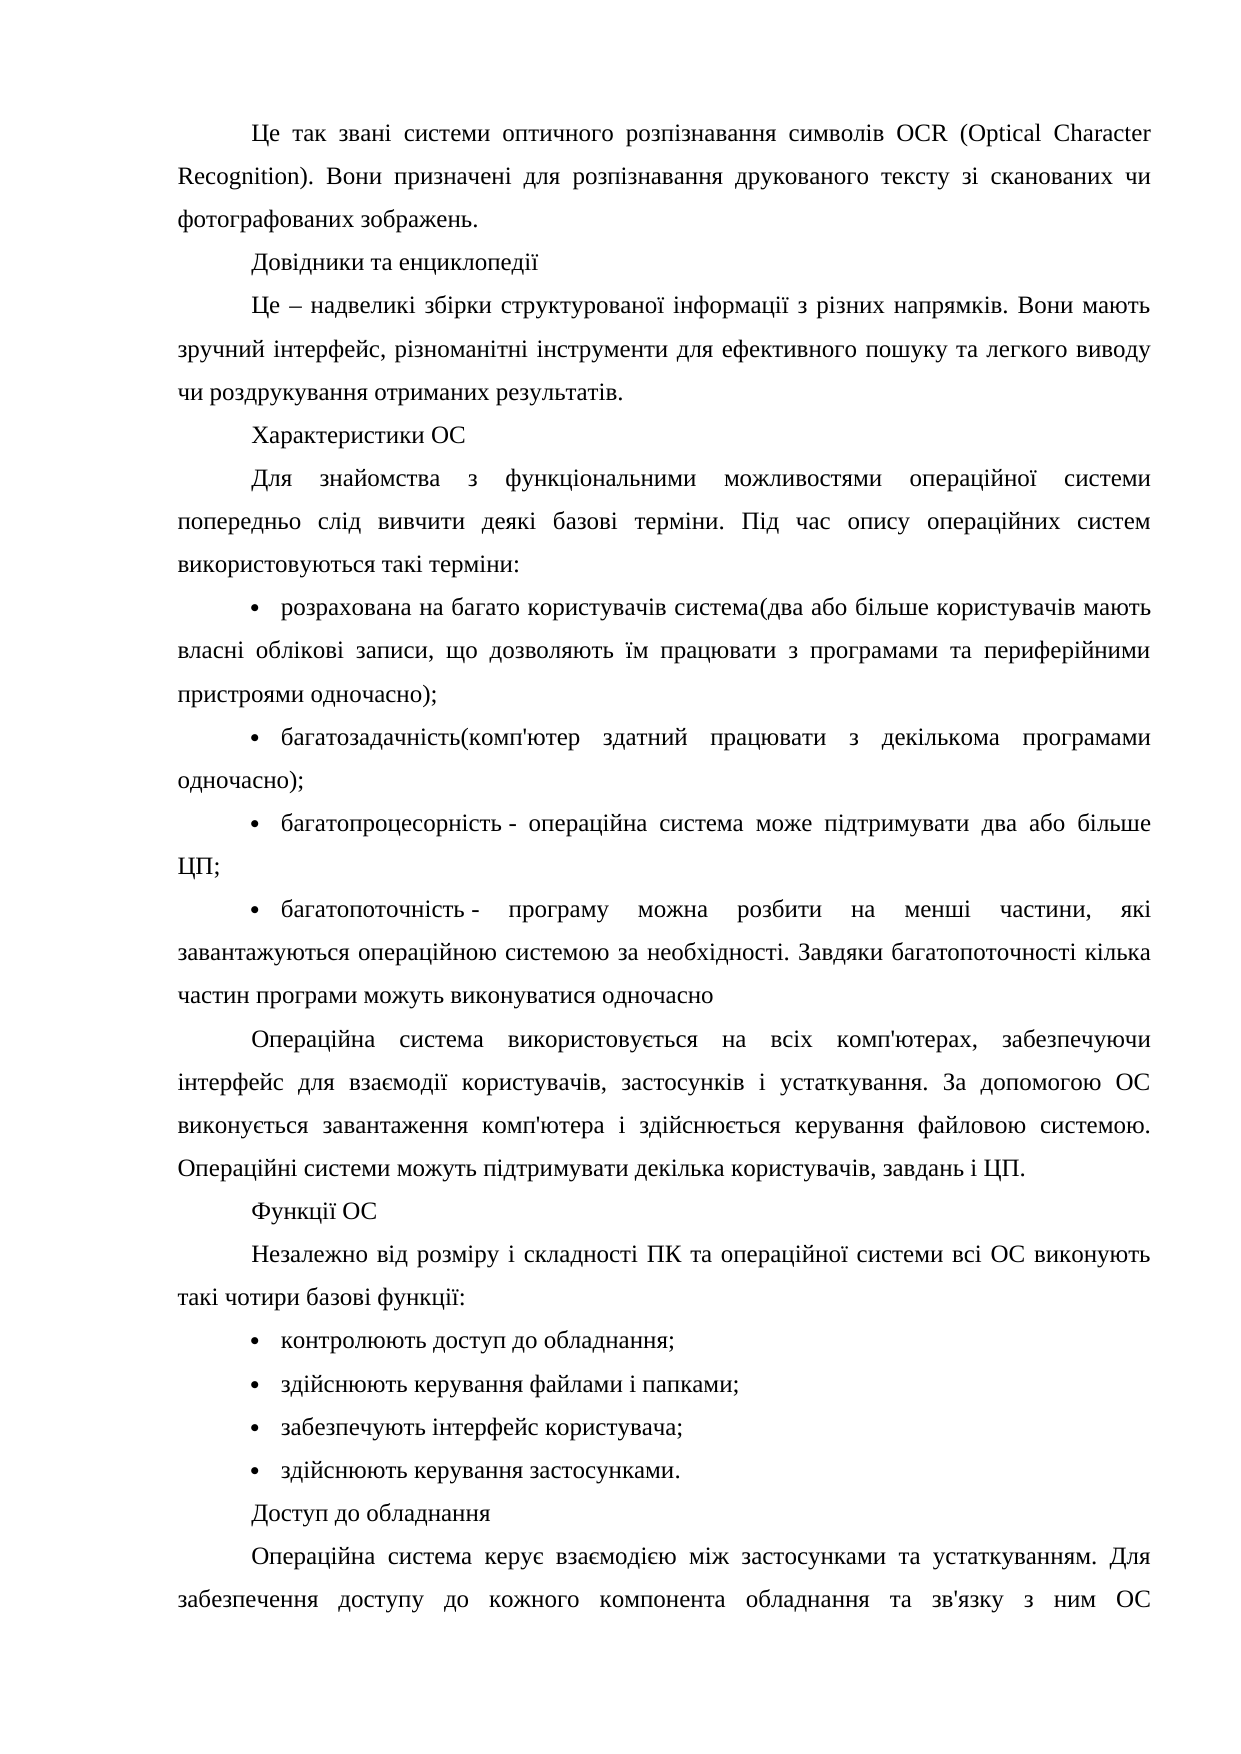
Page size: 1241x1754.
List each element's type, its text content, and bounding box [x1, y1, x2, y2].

list здійснюють керування файлами і папками; [177, 1369, 1152, 1397]
list забезпечують інтерфейс користувача; [177, 1412, 1152, 1441]
text Доступ до обладнання [177, 1498, 1152, 1527]
text Це – надвеликі збірки структурованої інформації з різних напрямків. Вони мають зручний інтерфейс, різноманітні інструменти для ефективного пошуку та легкого виводу чи роздрукування отриманих результатів. [177, 291, 1152, 406]
text Для знайомства з функціональними можливостями операційної системи попередньо слід вивчити деякі базові терміни. Під час опису операційних систем використовуються такі терміни: [177, 463, 1152, 578]
text Незалежно від розміру і складності ПК та операційної системи всі ОС виконують такі чотири базові функції: [177, 1239, 1152, 1311]
list багатопоточність - програму можна розбити на менші частини, які завантажуються операційною системою за необхідності. Завдяки багатопоточності кілька частин програми можуть виконуватися одночасно [177, 894, 1152, 1009]
list розрахована на багато користувачів система(два або більше користувачів мають власні облікові записи, що дозволяють їм працювати з програмами та периферійними пристроями одночасно); [177, 592, 1152, 707]
subtitle Характеристики ОС [177, 420, 1152, 449]
text Це так звані системи оптичного розпізнавання символів OCR (Optical Character Recognition). Вони призначені для розпізнавання друкованого тексту зі сканованих чи фотографованих зображень. [177, 118, 1152, 233]
list здійснюють керування застосунками. [177, 1455, 1152, 1484]
list контролюють доступ до обладнання; [177, 1326, 1152, 1354]
text Довідники та енциклопедії [177, 247, 1152, 276]
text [177, 1541, 1152, 1613]
list багатопроцесорність - операційна система може підтримувати два або більше ЦП; [177, 808, 1152, 880]
list багатозадачність(комп'ютер здатний працювати з декількома програмами одночасно); [177, 722, 1152, 794]
subtitle Функції ОС [177, 1196, 1152, 1225]
text Операційна система використовується на всіх комп'ютерах, забезпечуючи інтерфейс для взаємодії користувачів, застосунків і устаткування. За допомогою ОС виконується завантаження комп'ютера і здійснюється керування файловою системою. Операційні системи можуть підтримувати декілька користувачів, завдань і ЦП. [177, 1024, 1152, 1182]
